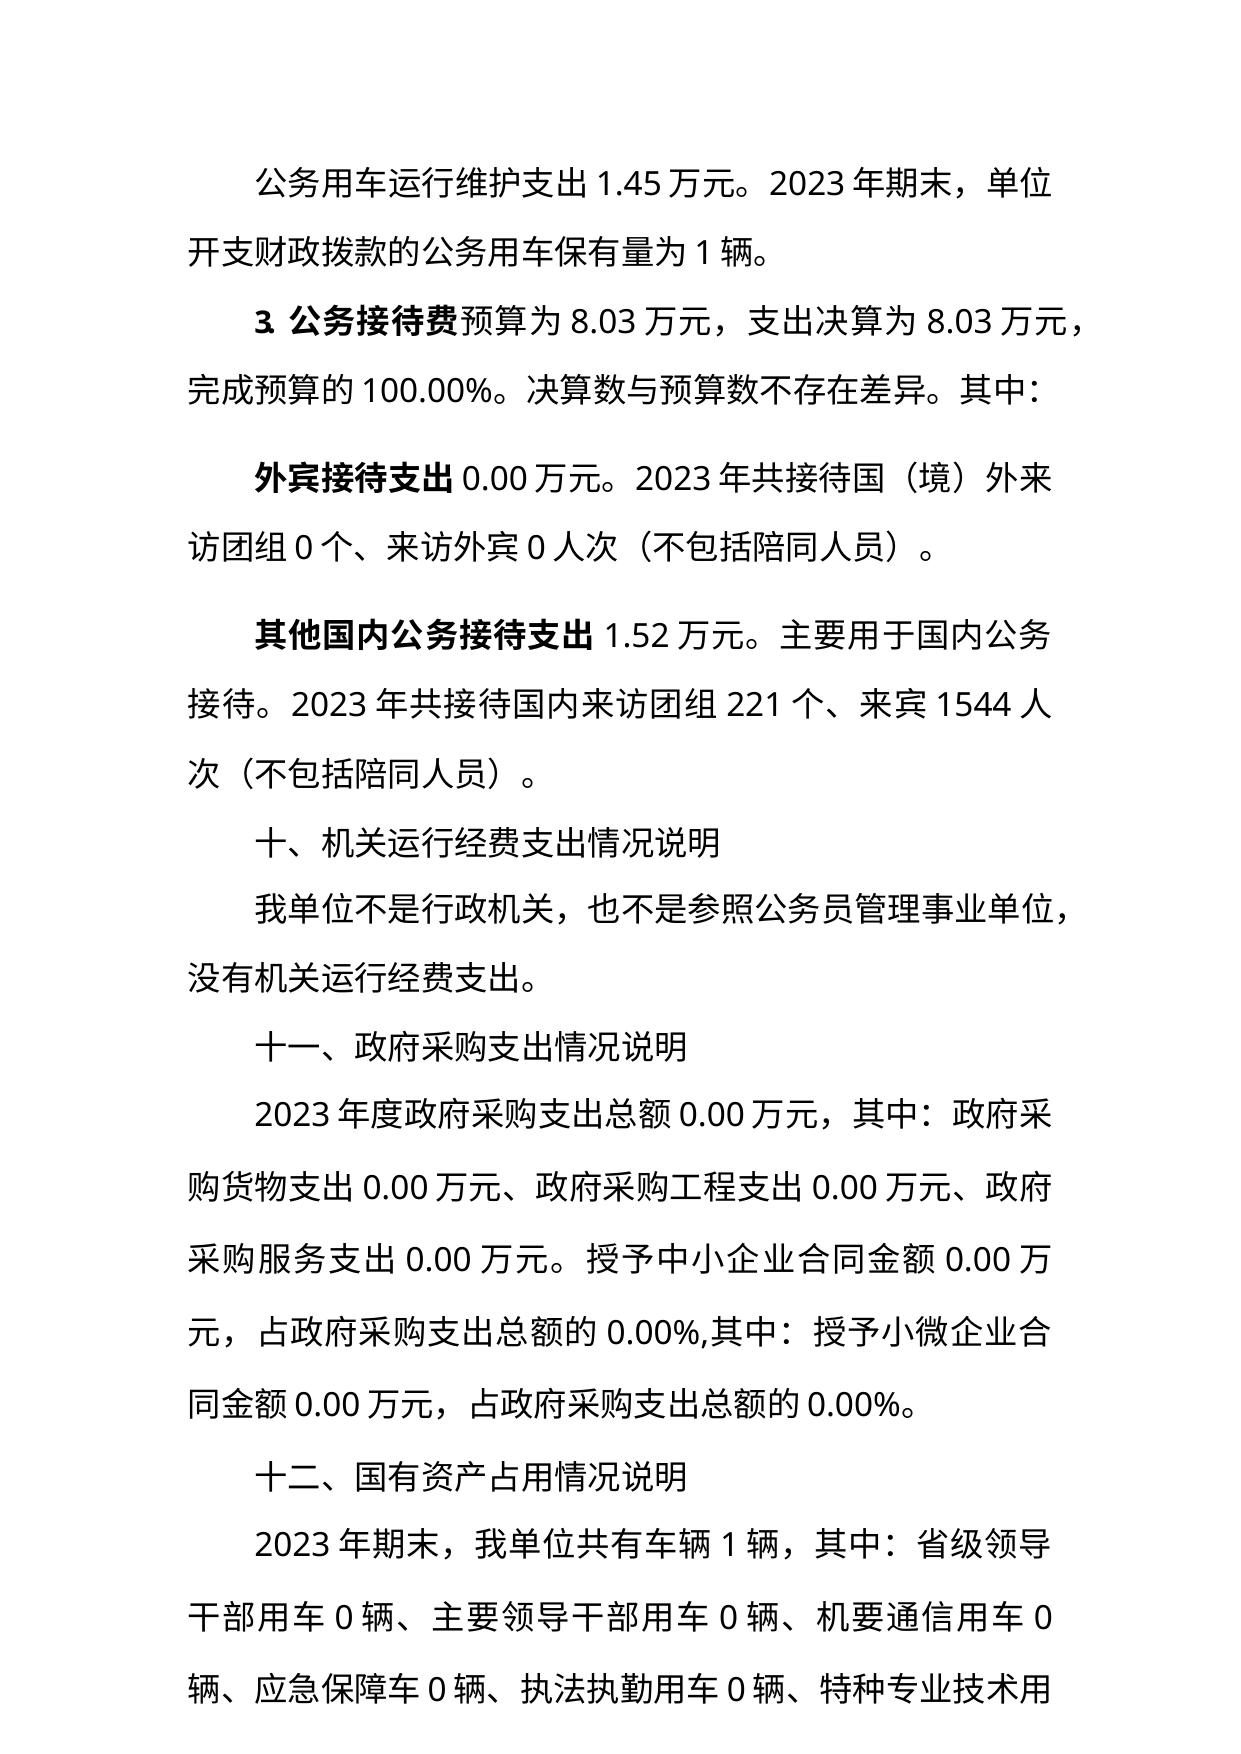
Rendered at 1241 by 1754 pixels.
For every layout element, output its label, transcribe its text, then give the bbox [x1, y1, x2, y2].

text 我单位不是行政机关，也不是参照公务员管理事业单位，没有机关运行经费支出。 [187, 883, 1091, 1000]
text 其他国内公务接待支出1.52万元。主要用于国内公务接待。2023年共接待国内来访团组221个、来宾1544人次（不包括陪同人员）。 [187, 609, 1053, 796]
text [187, 1518, 1053, 1711]
text 外宾接待支出0.00万元。2023年共接待国（境）外来访团组0个、来访外宾0人次（不包括陪同人员）。 [187, 452, 1053, 569]
text 十、机关运行经费支出情况说明 [254, 816, 1096, 864]
text 十一、政府采购支出情况说明 [254, 1021, 1096, 1069]
text 2023年度政府采购支出总额0.00万元，其中：政府采购货物支出0.00万元、政府采购工程支出0.00万元、政府采购服务支出0.00万元。授予中小企业合同金额0.00万元，占政府采购支出总额的0.00%,其中：授予小微企业合同金额0.00万元，占政府采购支出总额的0.00%。 [187, 1088, 1053, 1427]
list 公务接待费预算为8.03万元，支出决算为8.03万元，完成预算的100.00%。决算数与预算数不存在差异。其中： [187, 294, 1069, 412]
text 公务用车运行维护支出1.45万元。2023年期末，单位开支财政拨款的公务用车保有量为1辆。 [187, 156, 1053, 274]
text 十二、国有资产占用情况说明 [254, 1451, 1096, 1499]
